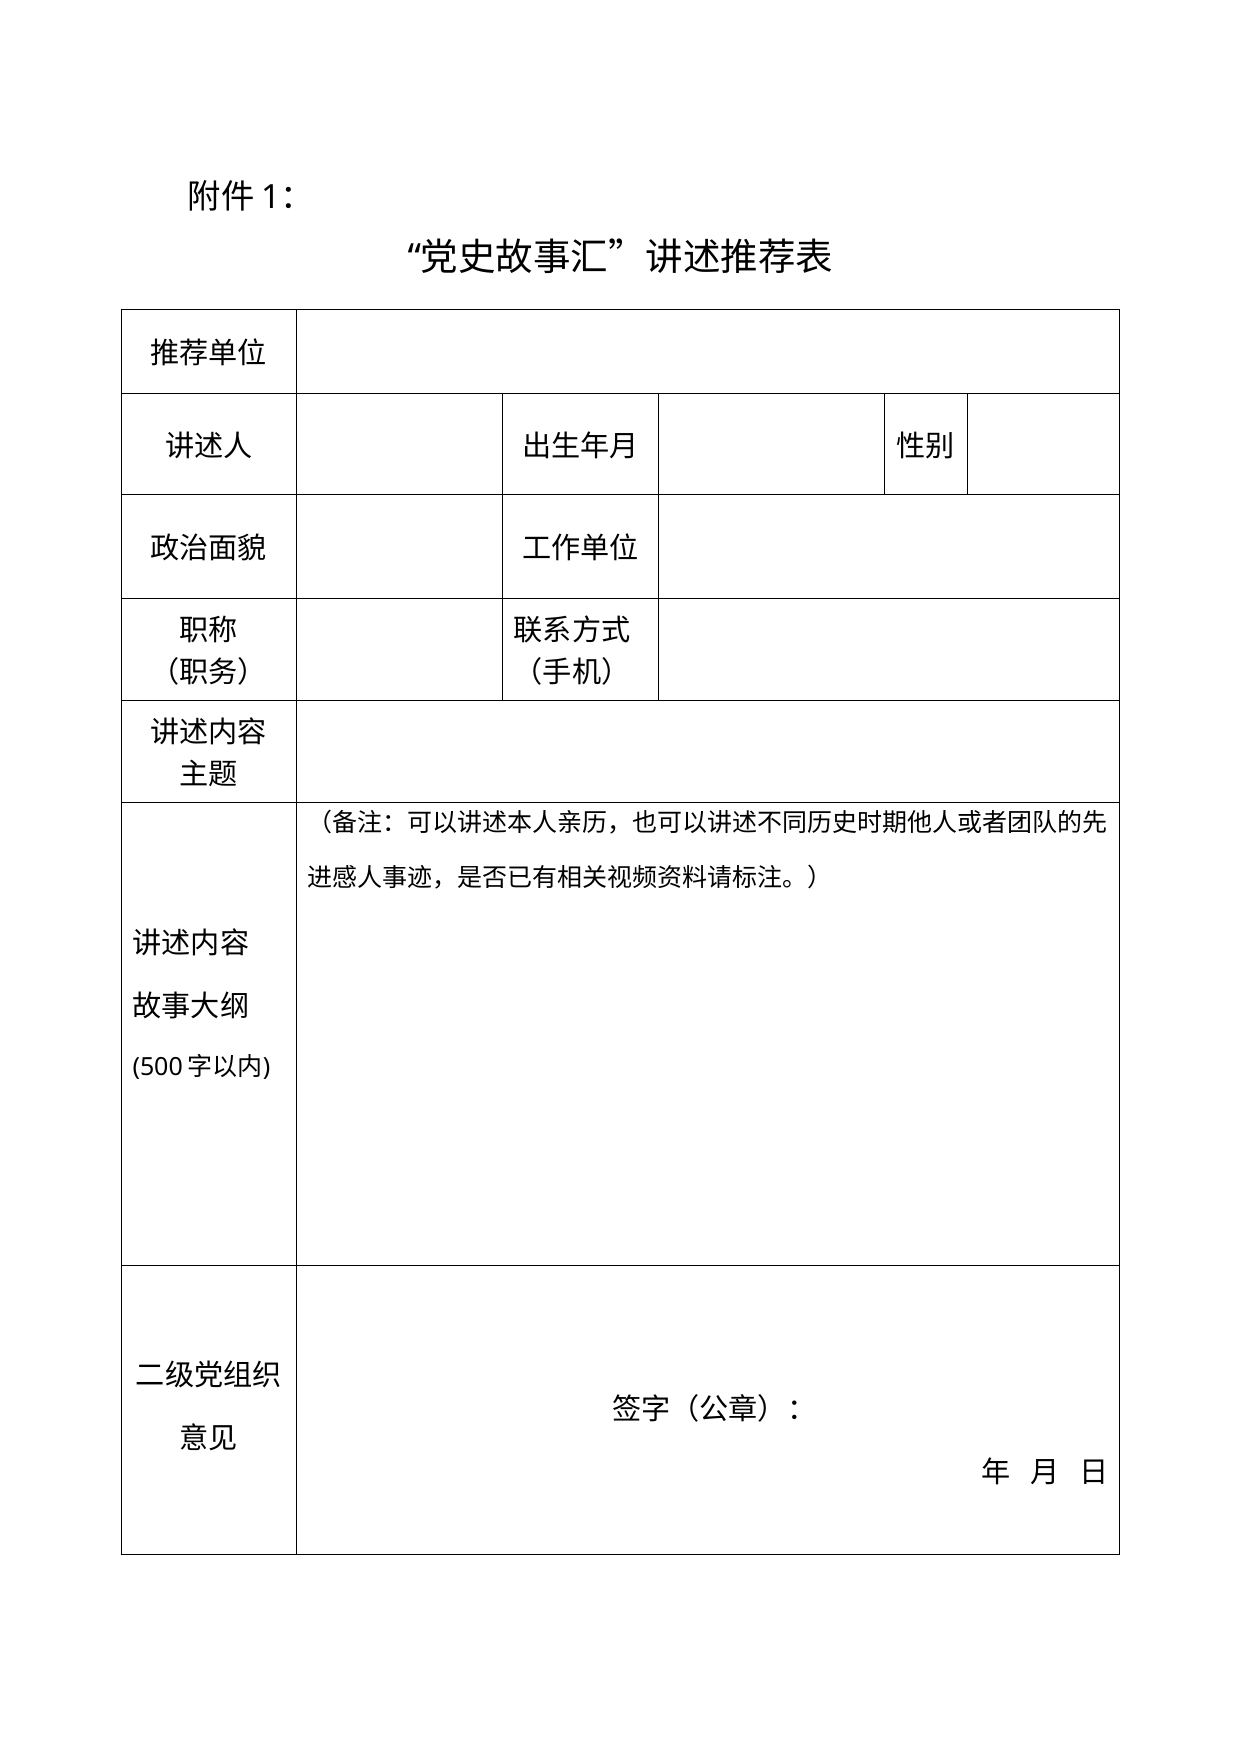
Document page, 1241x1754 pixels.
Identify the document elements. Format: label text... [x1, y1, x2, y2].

table_header 推荐单位 [122, 310, 296, 393]
table_cell 联系方式 （手机） [503, 599, 658, 700]
text “党史故事汇”讲述推荐表 [187, 227, 1053, 281]
table_cell 签字（公章）： 年 月 日 [297, 1266, 1119, 1554]
table_cell 工作单位 [503, 495, 658, 598]
table_cell [297, 394, 502, 494]
table_cell [659, 394, 884, 494]
table_cell 讲述内容 主题 [122, 701, 296, 802]
table_header [297, 310, 1119, 393]
table_cell 讲述人 [122, 394, 296, 494]
table_cell [659, 599, 1119, 700]
table_cell [297, 495, 502, 598]
table_cell 政治面貌 [122, 495, 296, 598]
table_cell 性别 [885, 394, 967, 494]
table_cell 出生年月 [503, 394, 658, 494]
table_cell 讲述内容 故事大纲 (500字以内) [122, 803, 296, 1265]
table_cell 二级党组织意见 [122, 1266, 296, 1554]
table_cell [659, 495, 1119, 598]
table_cell [297, 599, 502, 700]
table_cell [297, 701, 1119, 802]
text 附件1： [187, 162, 1053, 227]
table_cell 职称 （职务） [122, 599, 296, 700]
table_cell [968, 394, 1119, 494]
table_cell （备注：可以讲述本人亲历，也可以讲述不同历史时期他人或者团队的先进感人事迹，是否已有相关视频资料请标注。） [297, 803, 1119, 1265]
